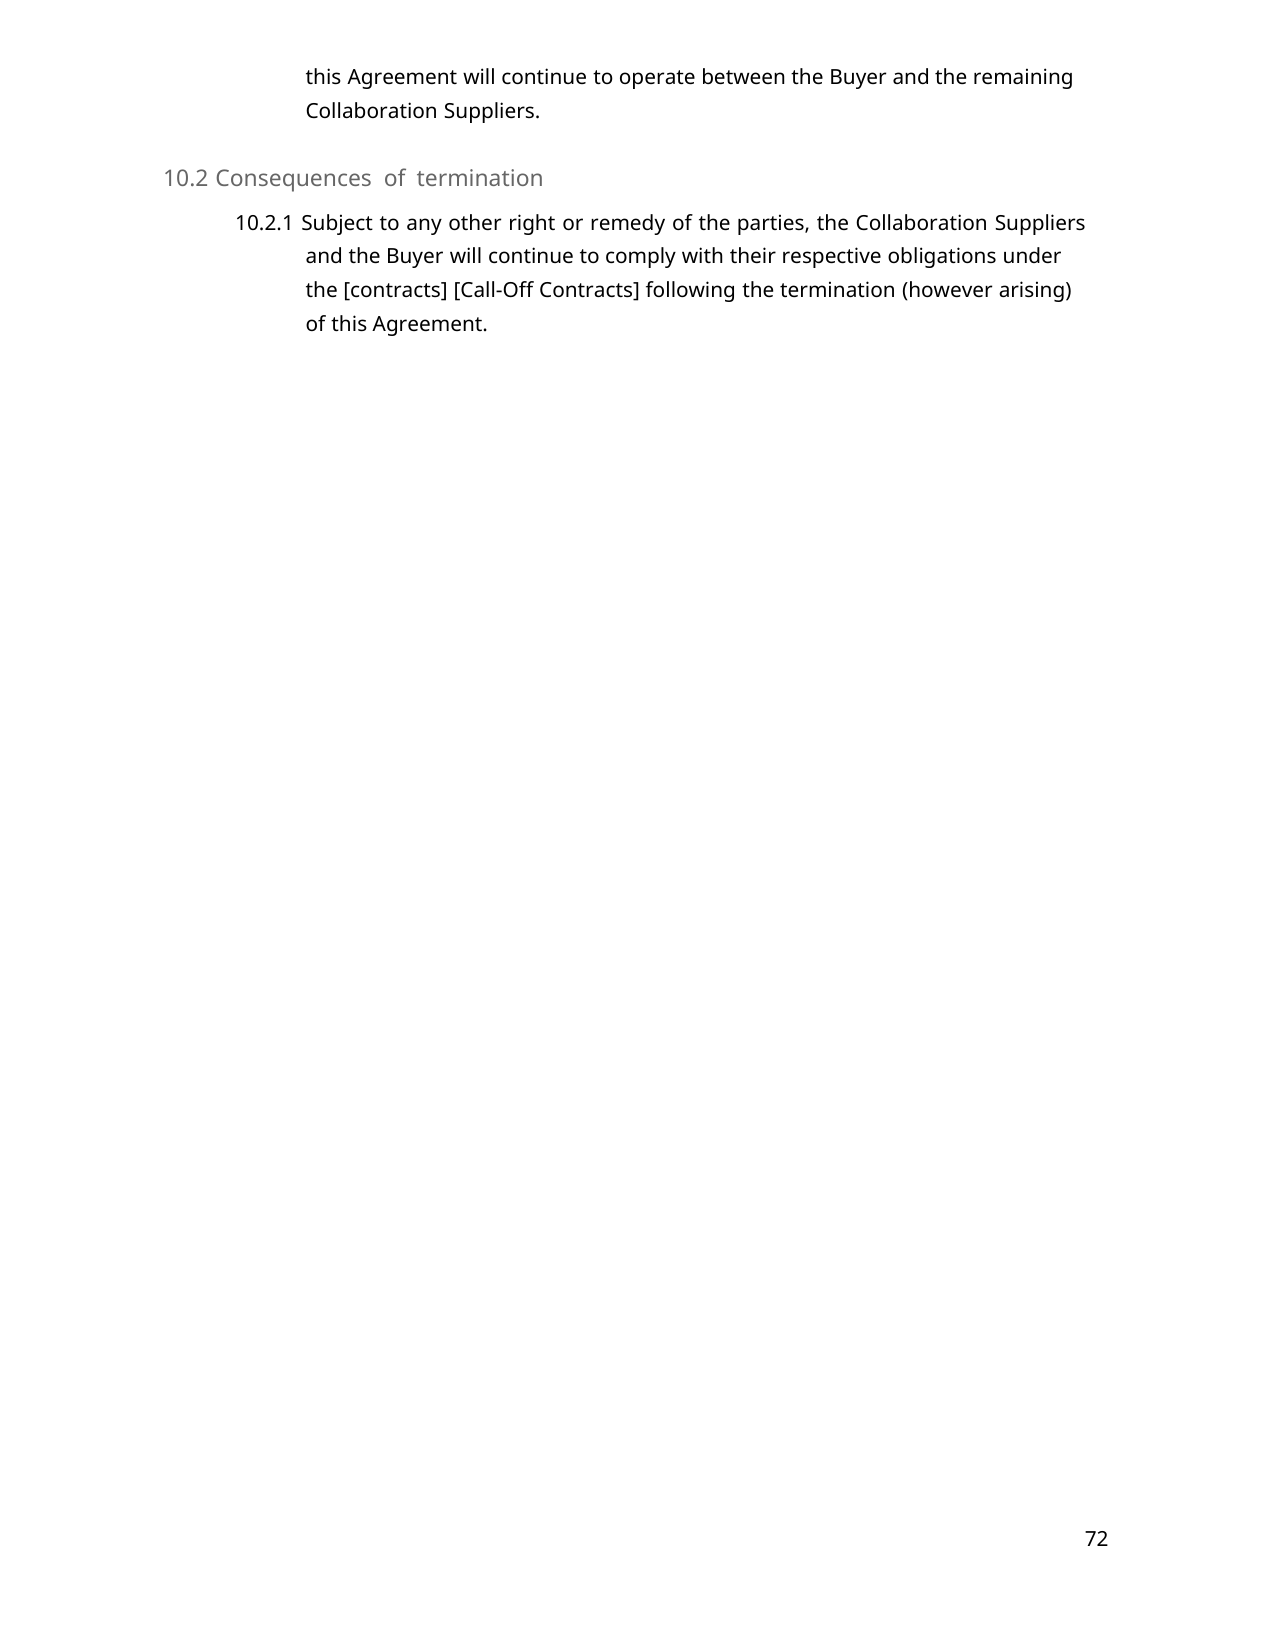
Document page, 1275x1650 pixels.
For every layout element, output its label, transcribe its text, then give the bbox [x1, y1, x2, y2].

list Subject to any other right or remedy of the parties, the Collaboration Suppliers and the Buyer will continue to comply with their respective obligations under the [contracts] [Call-Off Contracts] following the termination (however arising) of this Agreement. [235, 208, 1086, 337]
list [235, 62, 1103, 124]
subtitle Consequences of termination [163, 162, 1119, 194]
